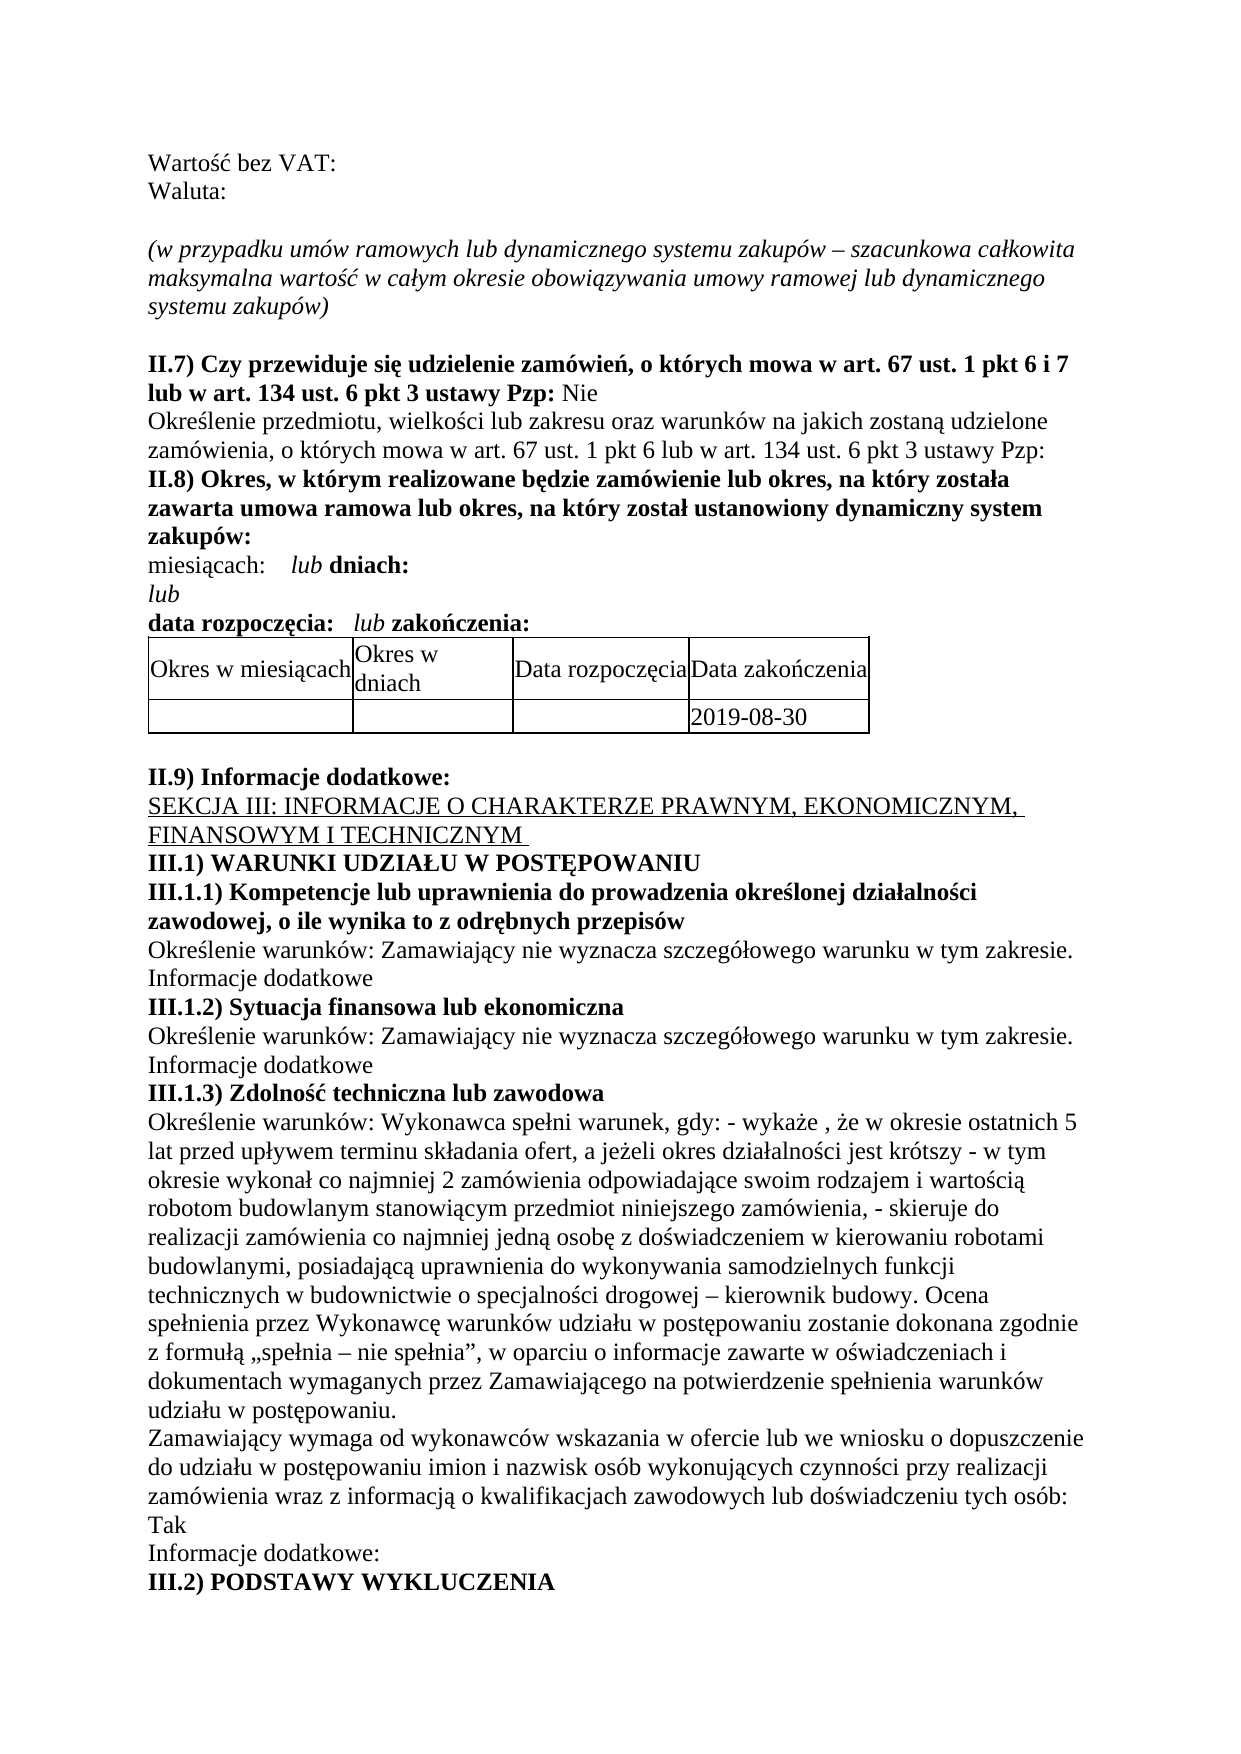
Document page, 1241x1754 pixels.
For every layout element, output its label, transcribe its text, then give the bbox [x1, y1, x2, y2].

text II.9) Informacje dodatkowe: [148, 733, 1093, 791]
table_header Data zakończenia [690, 638, 868, 698]
text III.1) WARUNKI UDZIAŁU W POSTĘPOWANIU [148, 848, 1093, 877]
table_header Data rozpoczęcia [514, 638, 688, 698]
text SEKCJA III: INFORMACJE O CHARAKTERZE PRAWNYM, EKONOMICZNYM, FINANSOWYM I TECHNICZNYM [148, 791, 1093, 848]
table_cell [514, 700, 688, 732]
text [148, 148, 1093, 205]
text III.2) PODSTAWY WYKLUCZENIA [148, 1567, 1093, 1596]
table_header Okres w dniach [354, 638, 512, 698]
text III.1.1) Kompetencje lub uprawnienia do prowadzenia określonej działalności zawodowej, o ile wynika to z odrębnych przepisów Określenie warunków: Zamawiający nie wyznacza szczegółowego warunku w tym zakresie. Informacje dodatkowe III.1.2) Sytuacja finansowa lub ekonomiczna Określenie warunków: Zamawiający nie wyznacza szczegółowego warunku w tym zakresie. Informacje dodatkowe III.1.3) Zdolność techniczna lub zawodowa Określenie warunków: Wykonawca spełni warunek, gdy: - wykaże , że w okresie ostatnich 5 lat przed upływem terminu składania ofert, a jeżeli okres działalności jest krótszy - w tym okresie wykonał co najmniej 2 zamówienia odpowiadające swoim rodzajem i wartością robotom budowlanym stanowiącym przedmiot niniejszego zamówienia, - skieruje do realizacji zamówienia co najmniej jedną osobę z doświadczeniem w kierowaniu robotami budowlanymi, posiadającą uprawnienia do wykonywania samodzielnych funkcji technicznych w budownictwie o specjalności drogowej – kierownik budowy. Ocena spełnienia przez Wykonawcę warunków udziału w postępowaniu zostanie dokonana zgodnie z formułą „spełnia – nie spełnia”, w oparciu o informacje zawarte w oświadczeniach i dokumentach wymaganych przez Zamawiającego na potwierdzenie spełnienia warunków udziału w postępowaniu. Zamawiający wymaga od wykonawców wskazania w ofercie lub we wniosku o dopuszczenie do udziału w postępowaniu imion i nazwisk osób wykonujących czynności przy realizacji zamówienia wraz z informacją o kwalifikacjach zawodowych lub doświadczeniu tych osób: Tak Informacje dodatkowe: [148, 877, 1093, 1567]
table_cell [354, 700, 512, 732]
text II.7) Czy przewiduje się udzielenie zamówień, o których mowa w art. 67 ust. 1 pkt 6 i 7 lub w art. 134 ust. 6 pkt 3 ustawy Pzp: Nie Określenie przedmiotu, wielkości lub zakresu oraz warunków na jakich zostaną udzielone zamówienia, o których mowa w art. 67 ust. 1 pkt 6 lub w art. 134 ust. 6 pkt 3 ustawy Pzp: II.8) Okres, w którym realizowane będzie zamówienie lub okres, na który została zawarta umowa ramowa lub okres, na który został ustanowiony dynamiczny system zakupów: miesiącach: lub dniach: lub data rozpoczęcia: lub zakończenia: [148, 320, 1093, 636]
table_cell [149, 700, 352, 732]
table_cell 2019-08-30 [690, 700, 868, 732]
table_header Okres w miesiącach [149, 638, 352, 698]
text (w przypadku umów ramowych lub dynamicznego systemu zakupów – szacunkowa całkowita maksymalna wartość w całym okresie obowiązywania umowy ramowej lub dynamicznego systemu zakupów) [148, 205, 1093, 320]
